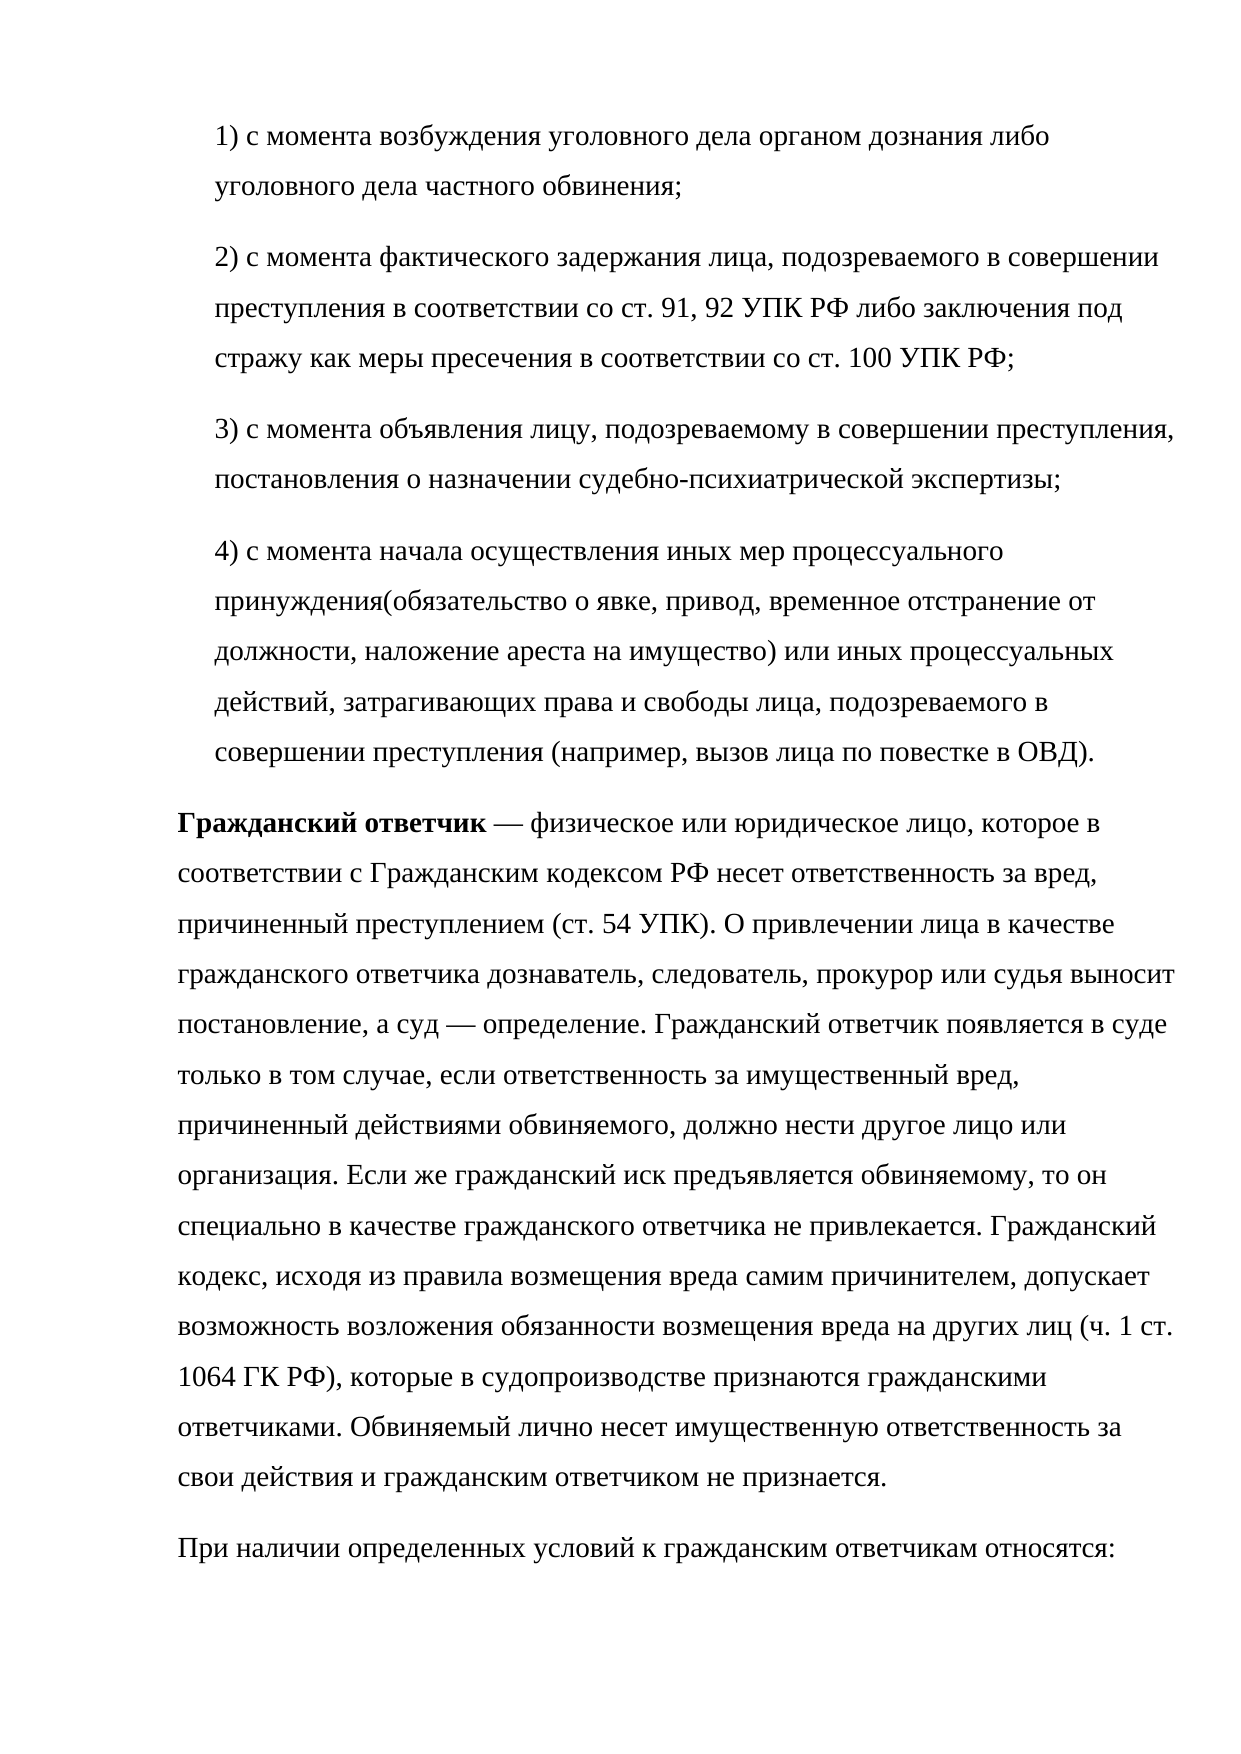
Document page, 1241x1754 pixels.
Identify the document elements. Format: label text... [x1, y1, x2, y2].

text 2) с момента фактического задержания лица, подозреваемого в совершении преступления в соответствии со ст. 91, 92 УПК РФ либо заключения под стражу как меры пресечения в соответствии со ст. 100 УПК РФ; [214, 239, 1181, 374]
text 4) с момента начала осуществления иных мер процессуального принуждения(обязательство о явке, привод, временное отстранение от должности, наложение ареста на имущество) или иных процессуальных действий, затрагивающих права и свободы лица, подозреваемого в совершении преступления (например, вызов лица по повестке в ОВД). [214, 533, 1181, 768]
text При наличии определенных условий к гражданским ответчикам относятся: [177, 1530, 1181, 1564]
text 3) с момента объявления лицу, подозреваемому в совершении преступления, постановления о назначении судебно-психиатрической экспертизы; [214, 411, 1181, 495]
text Гражданский ответчик — физическое или юридическое лицо, которое в соответствии с Гражданским кодексом РФ несет ответственность за вред, причиненный преступлением (ст. 54 УПК). О привлечении лица в качестве гражданского ответчика дознаватель, следователь, прокурор или судья выносит постановление, а суд — определение. Гражданский ответчик появляется в суде только в том случае, если ответственность за имущественный вред, причиненный действиями обвиняемого, должно нести другое лицо или организация. Если же гражданский иск предъявляется обвиняемому, то он специально в качестве гражданского ответчика не привлекается. Гражданский кодекс, исходя из правила возмещения вреда самим причинителем, допускает возможность возложения обязанности возмещения вреда на других лиц (ч. 1 ст. 1064 ГК РФ), которые в судопроизводстве признаются гражданскими ответчиками. Обвиняемый лично несет имущественную ответственность за свои действия и гражданским ответчиком не признается. [177, 805, 1181, 1493]
text 1) с момента возбуждения уголовного дела органом дознания либо уголовного дела частного обвинения; [214, 118, 1181, 202]
